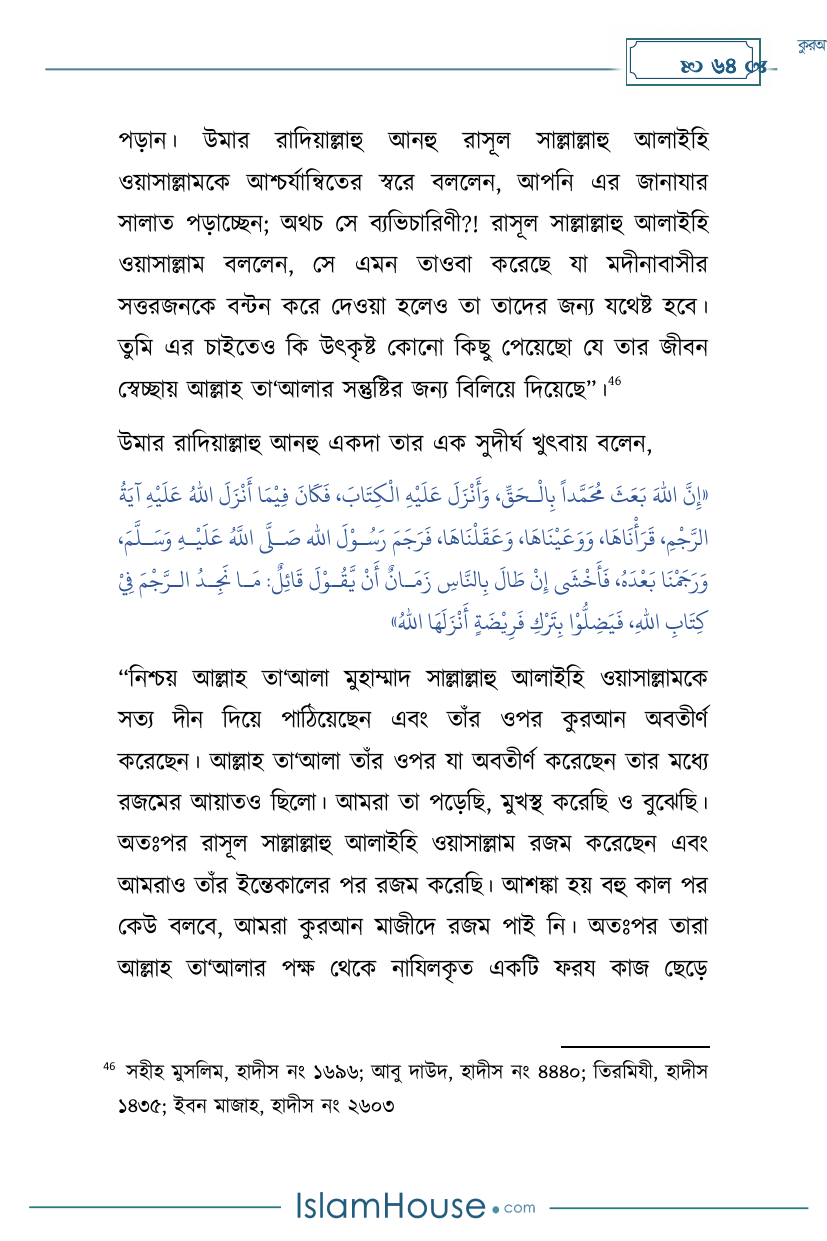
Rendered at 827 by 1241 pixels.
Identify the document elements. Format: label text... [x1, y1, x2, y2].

picture [289, 1187, 809, 1225]
text «إِنَّ اللهَ بَعَثَ مُحَمَّداً بِالْـحَقِّ، وَأَنْزَلَ عَلَيْهِ الْكِتَابَ، فَكَانَ فِيْمَا أَنْزَلَ اللهُ عَلَيْهِ آيَةُ الرَّجْمِ، قَرَأْنَاهَا، وَوَعَيْنَاهَا، وَعَقَلْنَاهَا، فَرَجَمَ رَسُوْلَ الله صَلَّى اللَّهُ عَلَيْهِ وَسَلَّمَ، وَرَجَمْنَا بَعْدَهُ، فَأَخْشَى إِنْ طَالَ بِالنَّاسِ زَمَانٌ أَنْ يَّقُوْلَ قَائِلٌ: مَا نَجِدُ الرَّجْمَ فِيْ كِتَابِ اللهِ، فَيَضِلُّوْا بِتَرْكِ فَرِيْضَةٍ أَنْزَلَهَا اللهُ» [118, 475, 709, 643]
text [118, 656, 709, 987]
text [118, 118, 709, 408]
text উমার রাদিয়াল্লাহু আনহু একদা তার এক সুদীর্ঘ খুৎবায় বলেন, [118, 421, 709, 462]
picture [22, 1186, 281, 1224]
